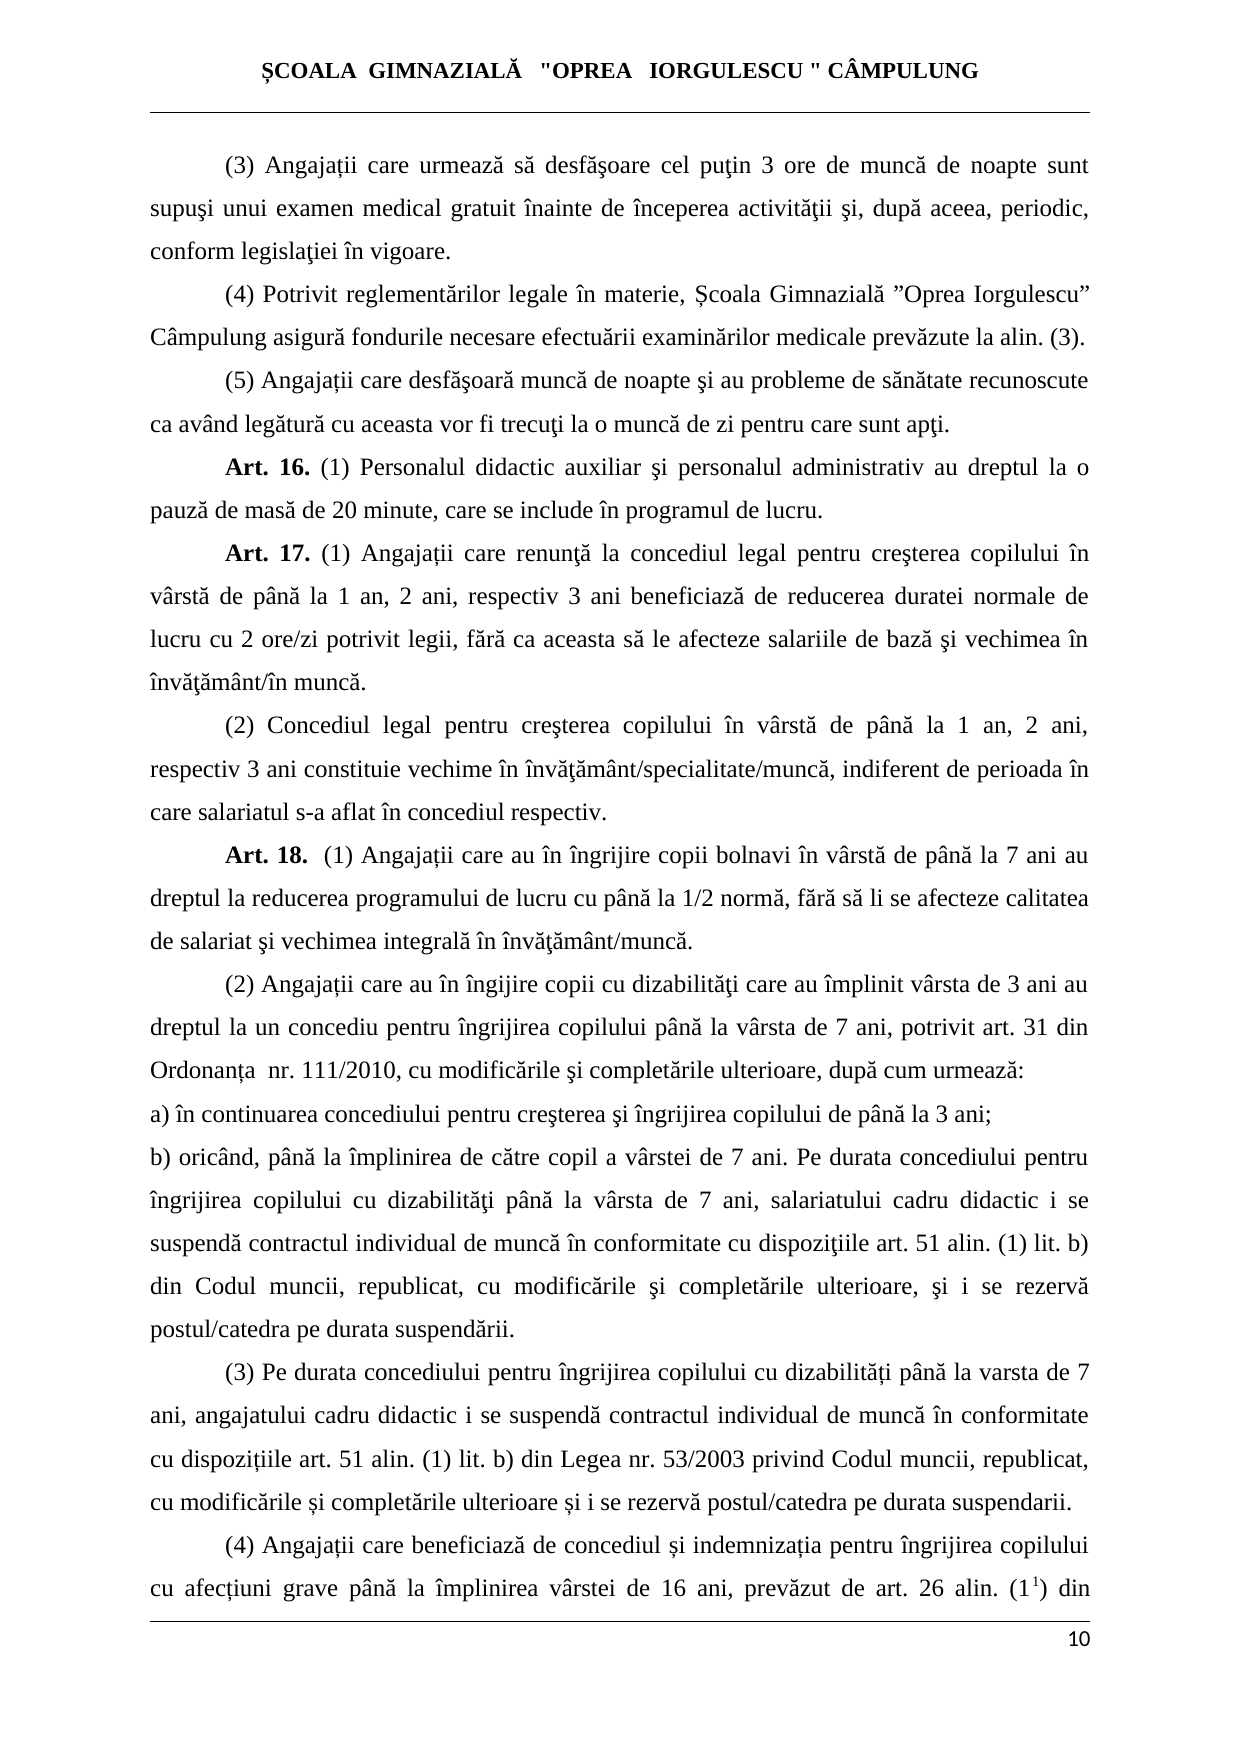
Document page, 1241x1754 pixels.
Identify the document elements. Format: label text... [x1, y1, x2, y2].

text Art. 18. (1) Angajații care au în îngrijire copii bolnavi în vârstă de până la 7 ani au dreptul la reducerea programului de lucru cu până la 1/2 normă, fără să li se afecteze calitatea de salariat şi vechimea integrală în învăţământ/muncă. [150, 840, 1090, 955]
text (4) Potrivit reglementărilor legale în materie, Școala Gimnazială ”Oprea Iorgulescu” Câmpulung asigură fondurile necesare efectuării examinărilor medicale prevăzute la alin. (3). [150, 279, 1090, 351]
text (2) Angajații care au în îngijire copii cu dizabilităţi care au împlinit vârsta de 3 ani au dreptul la un concediu pentru îngrijirea copilului până la vârsta de 7 ani, potrivit art. 31 din Ordonanța nr. 111/2010, cu modificările şi completările ulterioare, după cum urmează: [150, 969, 1090, 1084]
text (2) Concediul legal pentru creşterea copilului în vârstă de până la 1 an, 2 ani, respectiv 3 ani constituie vechime în învăţământ/specialitate/muncă, indiferent de perioada în care salariatul s-a aflat în concediul respectiv. [150, 711, 1090, 826]
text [150, 1530, 1090, 1602]
text Art. 17. (1) Angajații care renunţă la concediul legal pentru creşterea copilului în vârstă de până la 1 an, 2 ani, respectiv 3 ani beneficiază de reducerea duratei normale de lucru cu 2 ore/zi potrivit legii, fără ca aceasta să le afecteze salariile de bază şi vechimea în învăţământ/în muncă. [150, 538, 1090, 696]
text b) oricând, până la împlinirea de către copil a vârstei de 7 ani. Pe durata concediului pentru îngrijirea copilului cu dizabilităţi până la vârsta de 7 ani, salariatului cadru didactic i se suspendă contractul individual de muncă în conformitate cu dispoziţiile art. 51 alin. (1) lit. b) din Codul muncii, republicat, cu modificările şi completările ulterioare, şi i se rezervă postul/catedra pe durata suspendării. [150, 1142, 1090, 1343]
text Art. 16. (1) Personalul didactic auxiliar şi personalul administrativ au dreptul la o pauză de masă de 20 minute, care se include în programul de lucru. [150, 452, 1090, 524]
text a) în continuarea concediului pentru creşterea şi îngrijirea copilului de până la 3 ani; [150, 1099, 1090, 1127]
text (5) Angajații care desfăşoară muncă de noapte şi au probleme de sănătate recunoscute ca având legătură cu aceasta vor fi trecuţi la o muncă de zi pentru care sunt apţi. [150, 366, 1090, 437]
text (3) Angajații care urmează să desfăşoare cel puţin 3 ore de muncă de noapte sunt supuşi unui examen medical gratuit înainte de începerea activităţii şi, după aceea, periodic, conform legislaţiei în vigoare. [150, 150, 1090, 265]
text (3) Pe durata concediului pentru îngrijirea copilului cu dizabilități până la varsta de 7 ani, angajatului cadru didactic i se suspendă contractul individual de muncă în conformitate cu dispozițiile art. 51 alin. (1) lit. b) din Legea nr. 53/2003 privind Codul muncii, republicat, cu modificările și completările ulterioare și i se rezervă postul/catedra pe durata suspendarii. [150, 1357, 1090, 1516]
